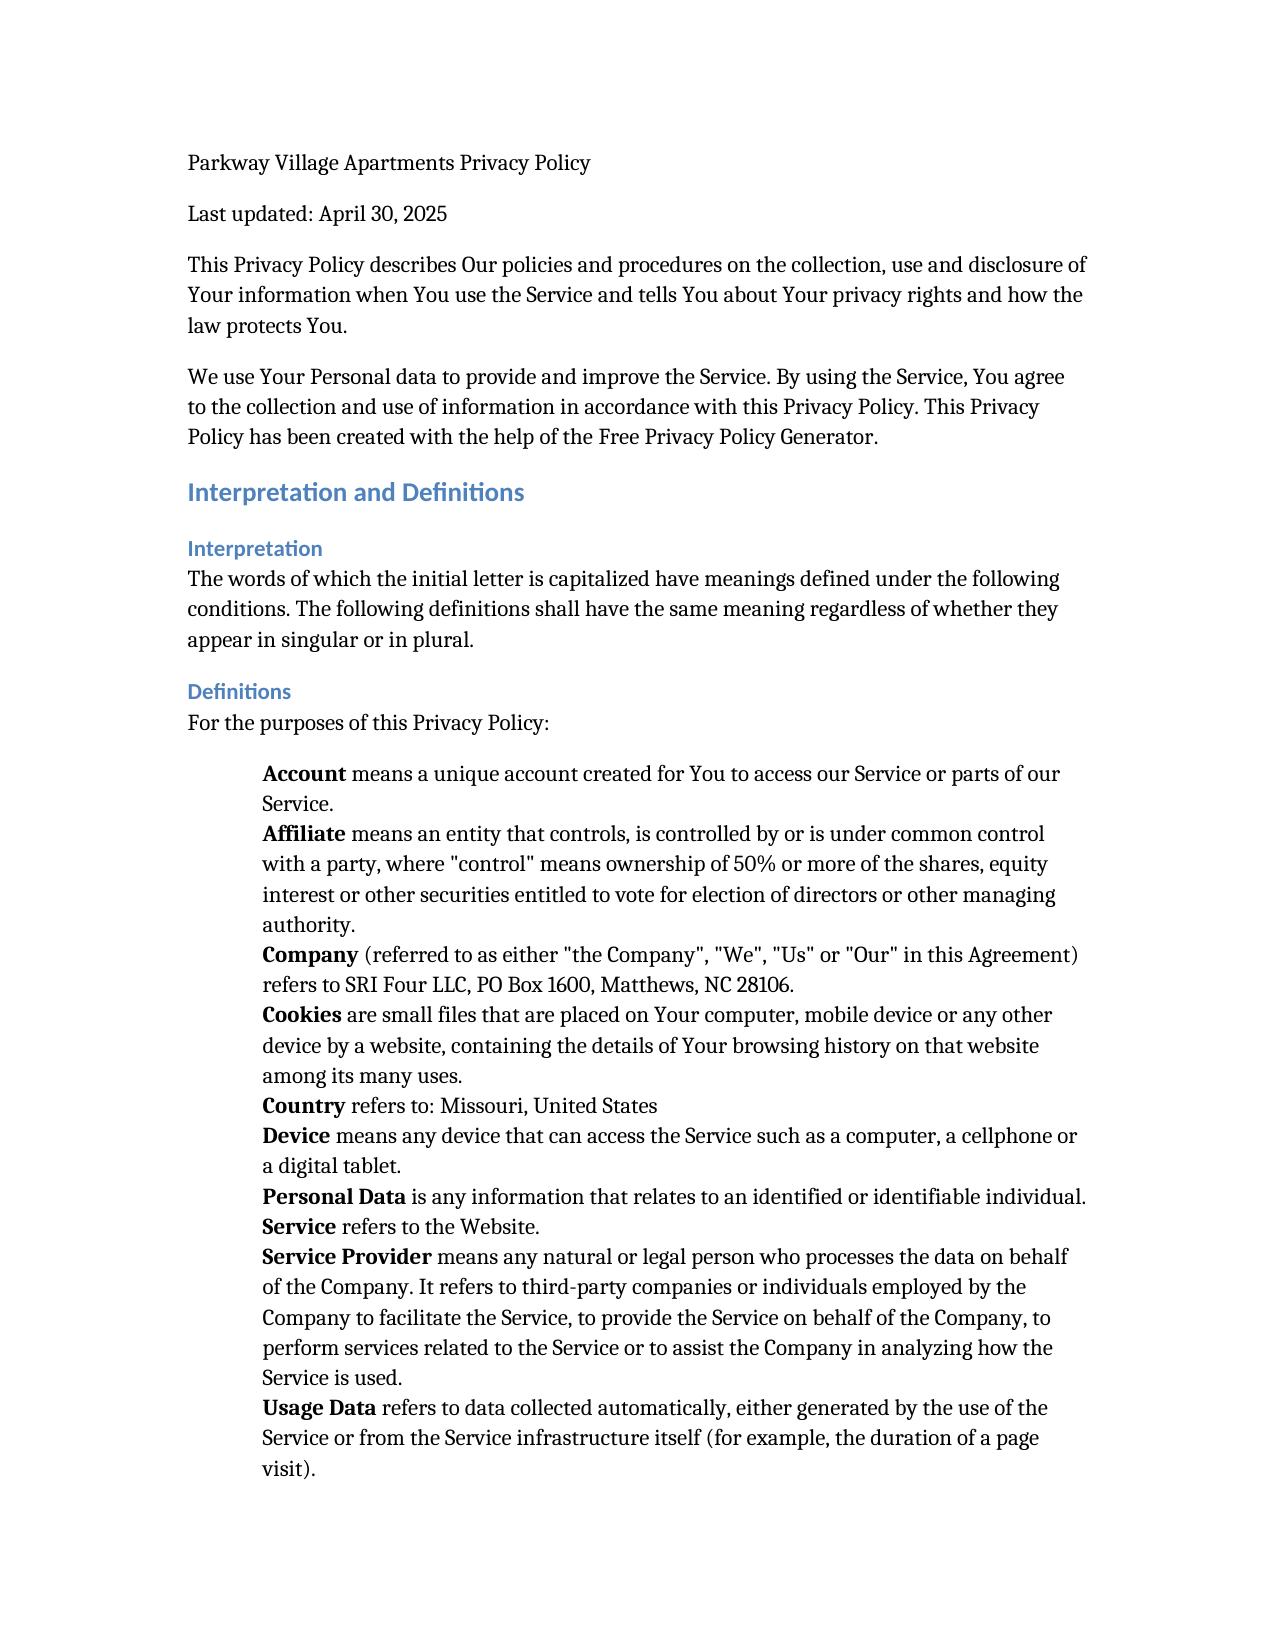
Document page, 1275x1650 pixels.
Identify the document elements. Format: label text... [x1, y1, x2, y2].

text For the purposes of this Privacy Policy: [187, 709, 1087, 736]
text We use Your Personal data to provide and improve the Service. By using the Service, You agree to the collection and use of information in accordance with this Privacy Policy. This Privacy Policy has been created with the help of the Free Privacy Policy Generator. [187, 363, 1087, 450]
subtitle Interpretation and Definitions [187, 475, 1087, 508]
list Service refers to the Website. [262, 1214, 1087, 1240]
list Personal Data is any information that relates to an identified or identifiable individual. [262, 1183, 1087, 1210]
list Affiliate means an entity that controls, is controlled by or is under common control with a party, where "control" means ownership of 50% or more of the shares, equity interest or other securities entitled to vote for election of directors or other managing authority. [262, 821, 1087, 938]
subtitle Interpretation [187, 534, 1087, 562]
list Device means any device that can access the Service such as a computer, a cellphone or a digital tablet. [262, 1123, 1087, 1180]
list Company (referred to as either "the Company", "We", "Us" or "Our" in this Agreement) refers to SRI Four LLC, PO Box 1600, Matthews, NC 28106. [262, 942, 1087, 998]
subtitle Definitions [187, 677, 1087, 705]
list Cookies are small files that are placed on Your computer, mobile device or any other device by a website, containing the details of Your browsing history on that website among its many uses. [262, 1002, 1087, 1089]
text This Privacy Policy describes Our policies and procedures on the collection, use and disclosure of Your information when You use the Service and tells You about Your privacy rights and how the law protects You. [187, 252, 1087, 339]
list Service Provider means any natural or legal person who processes the data on behalf of the Company. It refers to third-party companies or individuals employed by the Company to facilitate the Service, to provide the Service on behalf of the Company, to perform services related to the Service or to assist the Company in analyzing how the Service is used. [262, 1244, 1087, 1391]
text Parkway Village Apartments Privacy Policy [187, 150, 1087, 176]
list Account means a unique account created for You to access our Service or parts of our Service. [262, 761, 1087, 817]
text Last updated: April 30, 2025 [187, 201, 1087, 227]
list Usage Data refers to data collected automatically, either generated by the use of the Service or from the Service infrastructure itself (for example, the duration of a page visit). [262, 1395, 1087, 1482]
list Country refers to: Missouri, United States [262, 1093, 1087, 1119]
text The words of which the initial letter is capitalized have meanings defined under the following conditions. The following definitions shall have the same meaning regardless of whether they appear in singular or in plural. [187, 566, 1087, 653]
